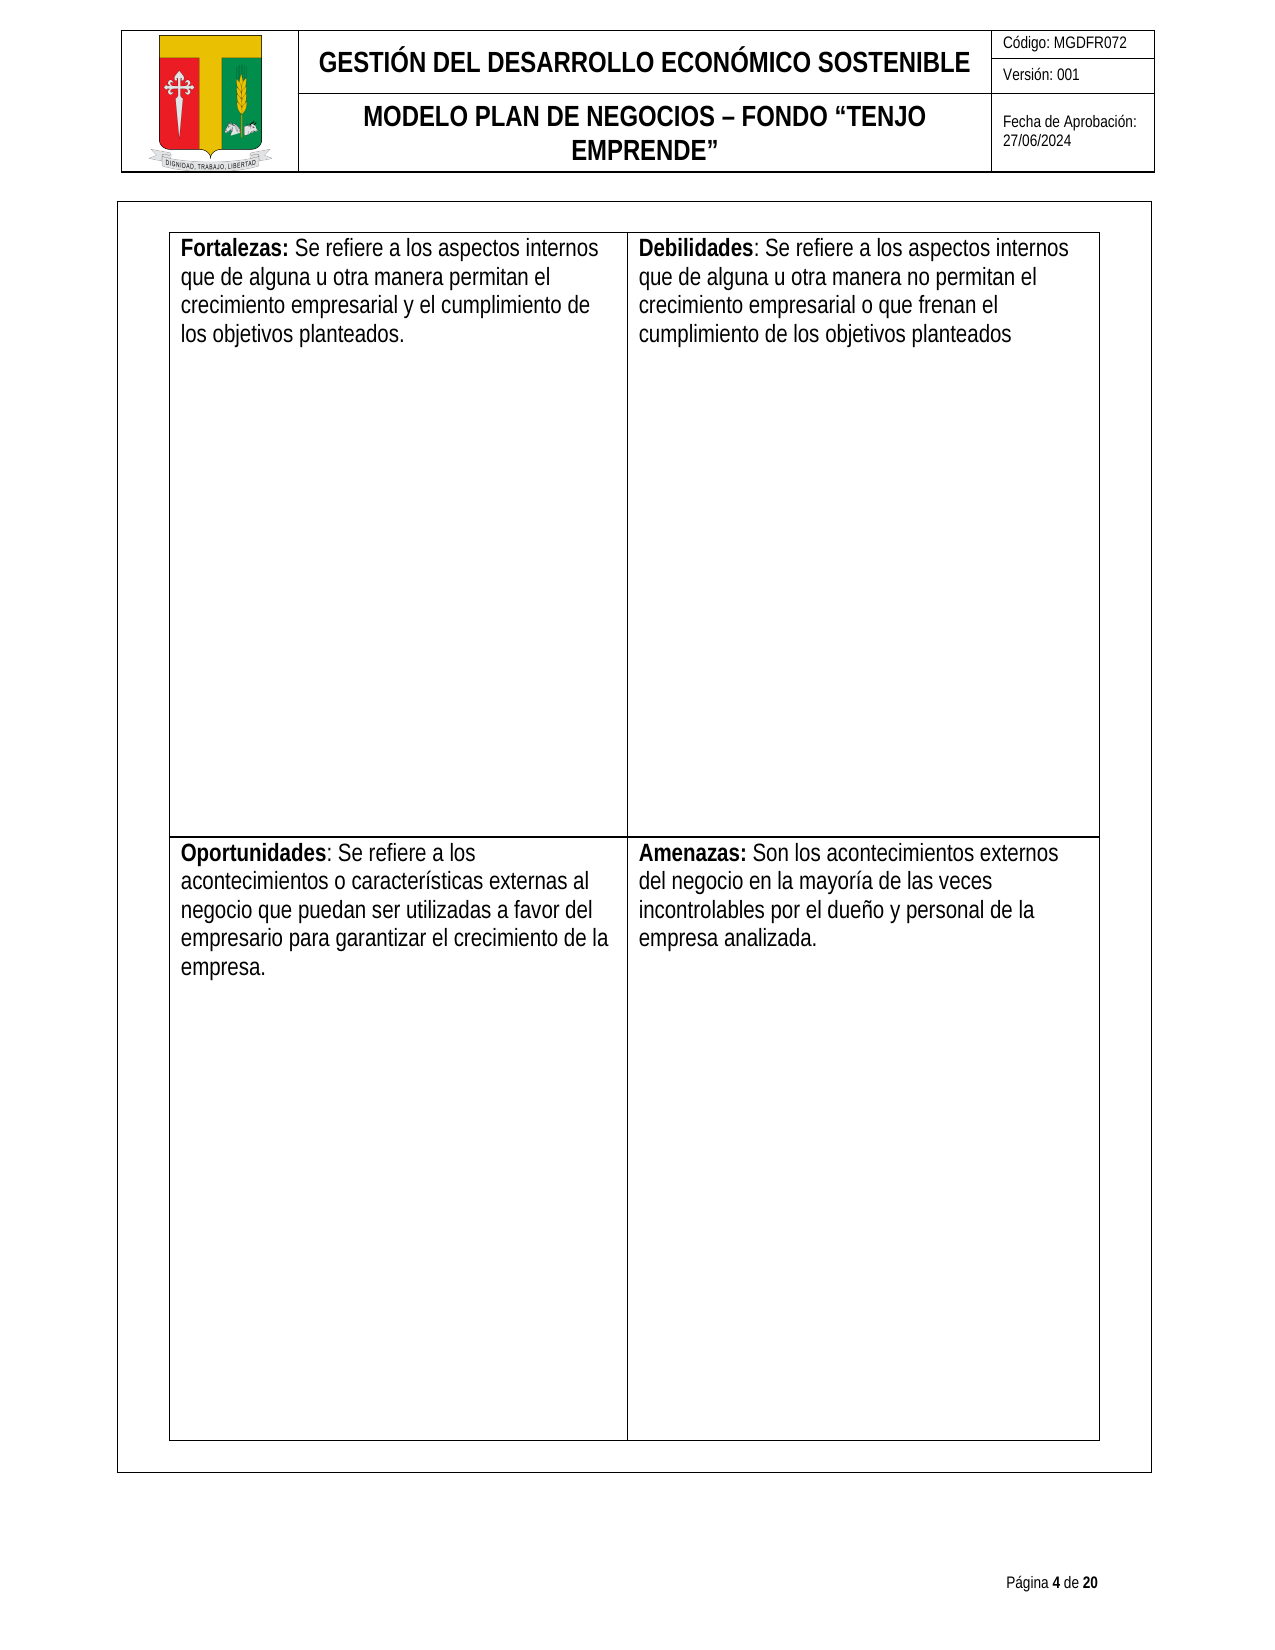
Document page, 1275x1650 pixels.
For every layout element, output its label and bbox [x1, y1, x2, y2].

picture [148, 35, 273, 171]
table_cell [118, 202, 1151, 1472]
